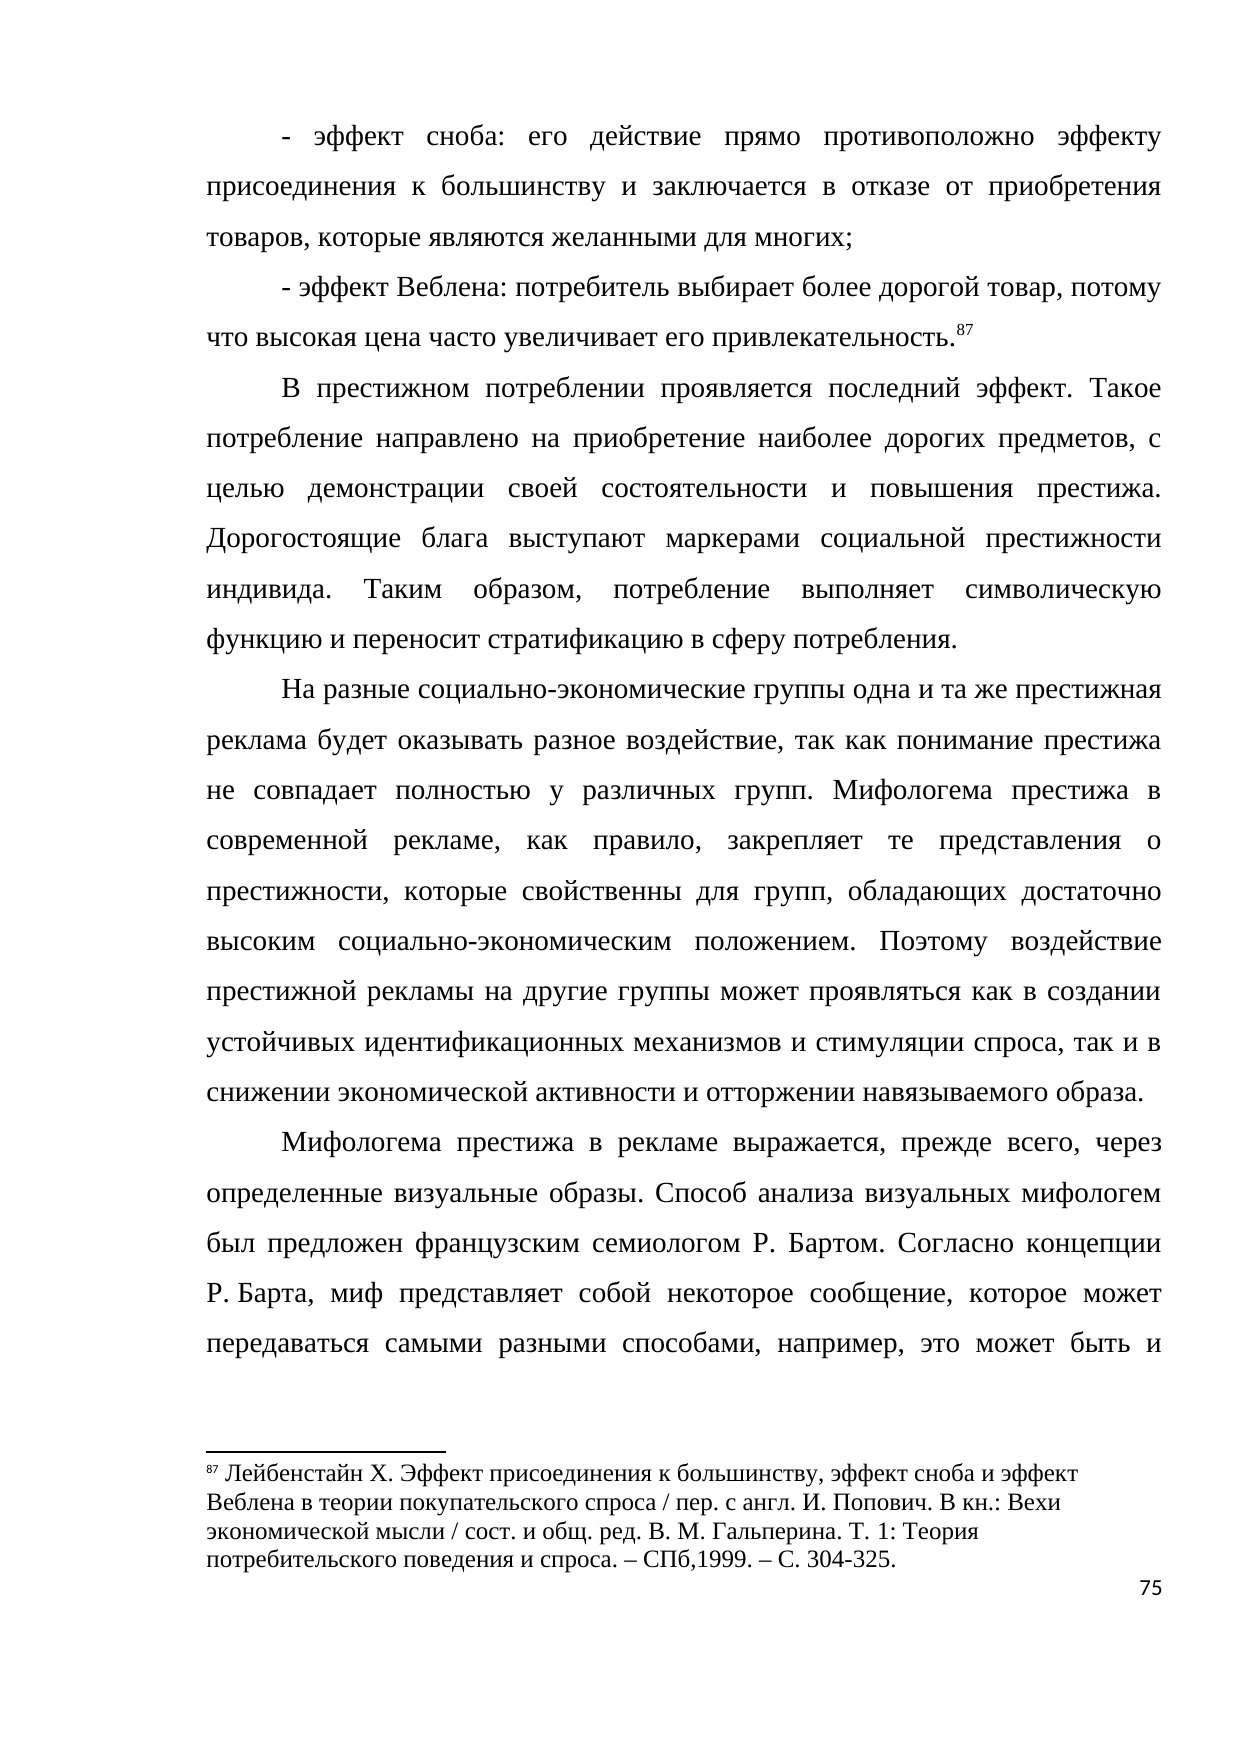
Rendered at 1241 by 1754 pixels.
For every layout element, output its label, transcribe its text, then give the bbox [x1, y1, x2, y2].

text - эффект сноба: его действие прямо противоположно эффекту присоединения к большинству и заключается в отказе от приобретения товаров, которые являются желанными для многих; [206, 118, 1162, 252]
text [206, 1124, 1162, 1359]
text В престижном потреблении проявляется последний эффект. Такое потребление направлено на приобретение наиболее дорогих предметов, с целью демонстрации своей состоятельности и повышения престижа. Дорогостоящие блага выступают маркерами социальной престижности индивида. Таким образом, потребление выполняет символическую функцию и переносит стратификацию в сферу потребления. [206, 370, 1162, 655]
text На разные социально-экономические группы одна и та же престижная реклама будет оказывать разное воздействие, так как понимание престижа не совпадает полностью у различных групп. Мифологема престижа в современной рекламе, как правило, закрепляет те представления о престижности, которые свойственны для групп, обладающих достаточно высоким социально-экономическим положением. Поэтому воздействие престижной рекламы на другие группы может проявляться как в создании устойчивых идентификационных механизмов и стимуляции спроса, так и в снижении экономической активности и отторжении навязываемого образа. [206, 672, 1162, 1108]
text - эффект Веблена: потребитель выбирает более дорогой товар, потому что высокая цена часто увеличивает его привлекательность. [206, 269, 1162, 353]
